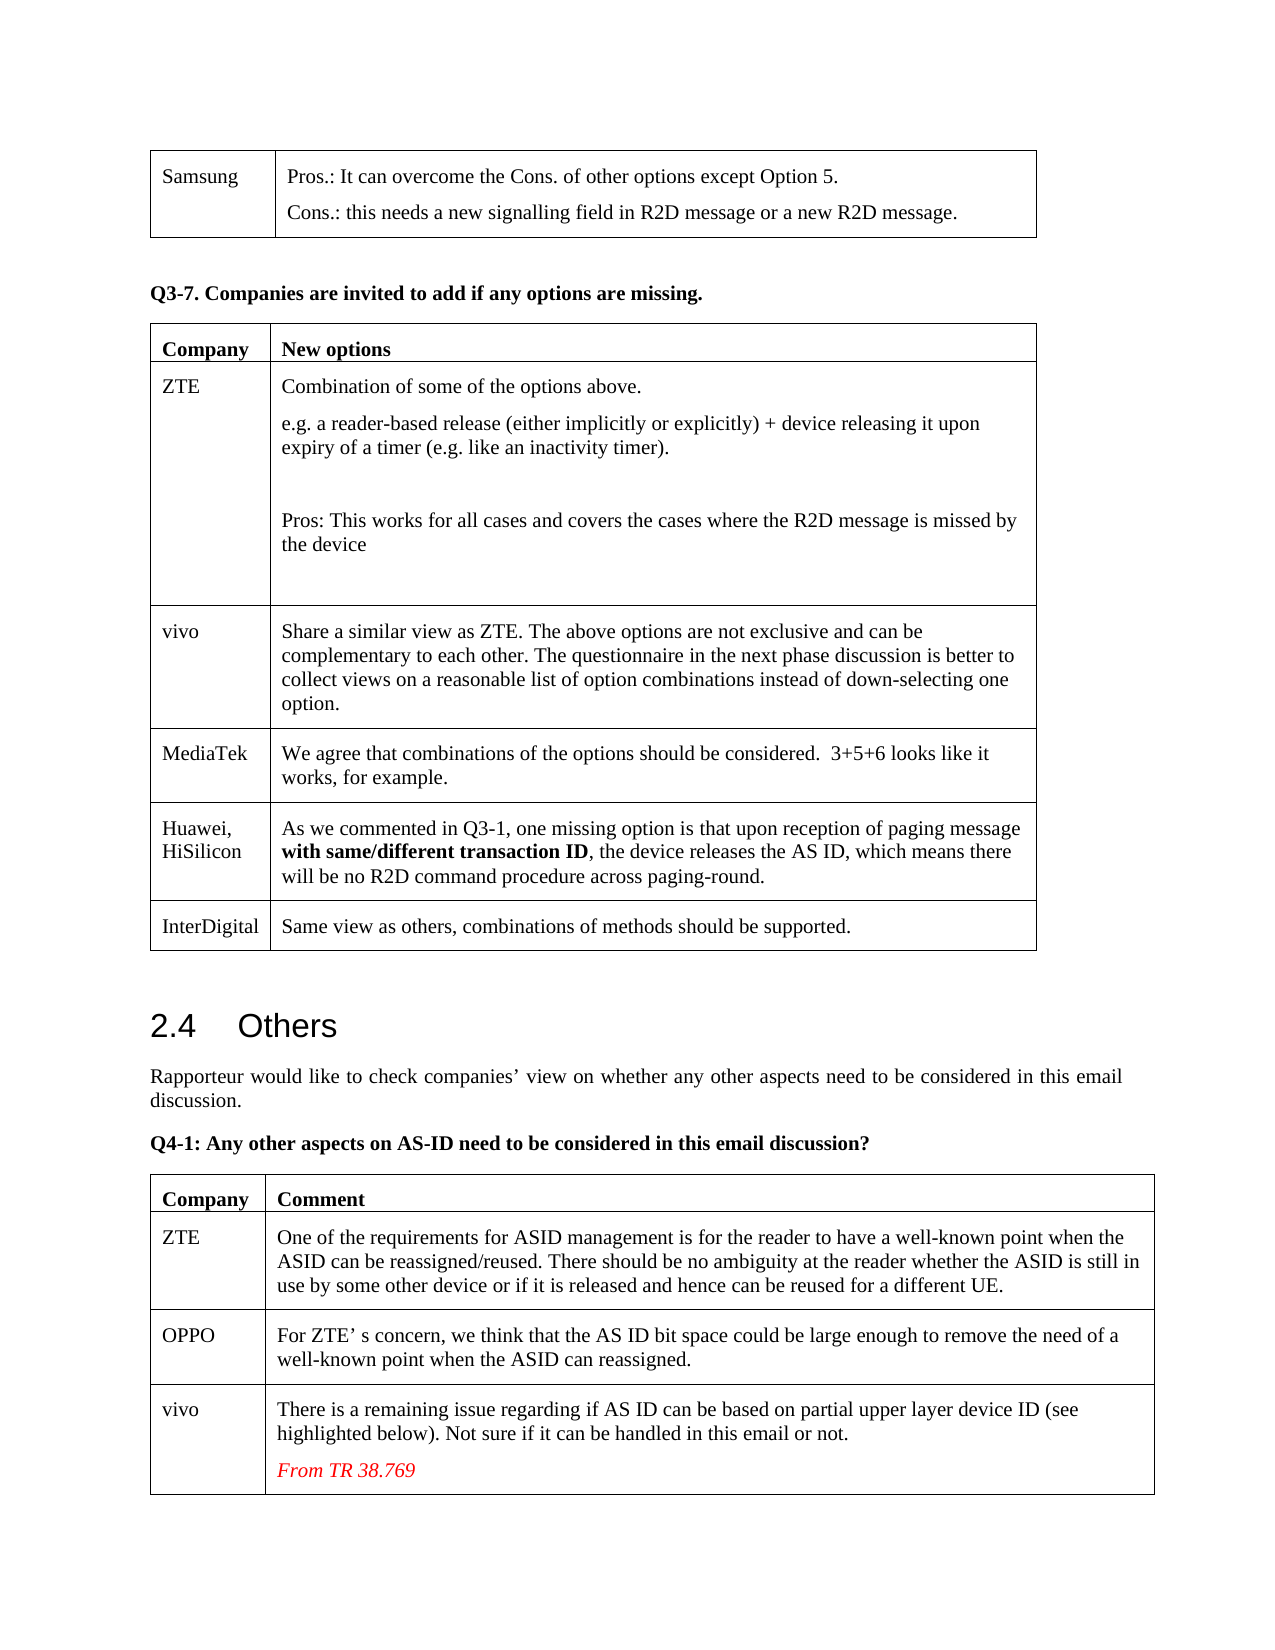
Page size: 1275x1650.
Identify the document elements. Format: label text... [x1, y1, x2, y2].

text Rapporteur would like to check companies’ view on whether any other aspects need to be considered in this email discussion. [150, 1064, 1125, 1112]
table_cell Share a similar view as ZTE. The above options are not exclusive and can be complementary to each other. The questionnaire in the next phase discussion is better to collect views on a reasonable list of option combinations instead of down-selecting one option. [271, 606, 1036, 728]
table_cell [266, 1385, 1154, 1494]
table_cell OPPO [151, 1310, 265, 1383]
table_header New options [271, 324, 1036, 361]
table_cell ZTE [151, 362, 270, 605]
table_cell Combination of some of the options above. e.g. a reader-based release (either implicitly or explicitly) + device releasing it upon expiry of a timer (e.g. like an inactivity timer). Pros: This works for all cases and covers the cases where the R2D message is missed by the device [271, 362, 1036, 605]
table_header Company [151, 324, 270, 361]
table_cell Samsung [151, 151, 275, 237]
subtitle Q3-7. Companies are invited to add if any options are missing. [150, 281, 1125, 304]
table_cell vivo [151, 606, 270, 728]
table_cell MediaTek [151, 729, 270, 802]
table_header Company [151, 1175, 265, 1211]
table_cell ZTE [151, 1212, 265, 1309]
table_cell As we commented in Q3-1, one missing option is that upon reception of paging message with same/different transaction ID, the device releases the AS ID, which means there will be no R2D command procedure across paging-round. [271, 803, 1036, 900]
subtitle Others [150, 1007, 1125, 1045]
table_cell vivo [151, 1385, 265, 1494]
table_cell One of the requirements for ASID management is for the reader to have a well-known point when the ASID can be reassigned/reused. There should be no ambiguity at the reader whether the ASID is still in use by some other device or if it is released and hence can be reused for a different UE. [266, 1212, 1154, 1309]
table_cell We agree that combinations of the options should be considered. 3+5+6 looks like it works, for example. [271, 729, 1036, 802]
subtitle Q4-1: Any other aspects on AS-ID need to be considered in this email discussion? [150, 1131, 1125, 1155]
table_cell Huawei, HiSilicon [151, 803, 270, 900]
table_cell For ZTE’ s concern, we think that the AS ID bit space could be large enough to remove the need of a well-known point when the ASID can reassigned. [266, 1310, 1154, 1383]
table_cell Pros.: It can overcome the Cons. of other options except Option 5. Cons.: this needs a new signalling field in R2D message or a new R2D message. [276, 151, 1036, 237]
table_cell Same view as others, combinations of methods should be supported. [271, 901, 1036, 950]
table_cell InterDigital [151, 901, 270, 950]
table_header Comment [266, 1175, 1154, 1211]
